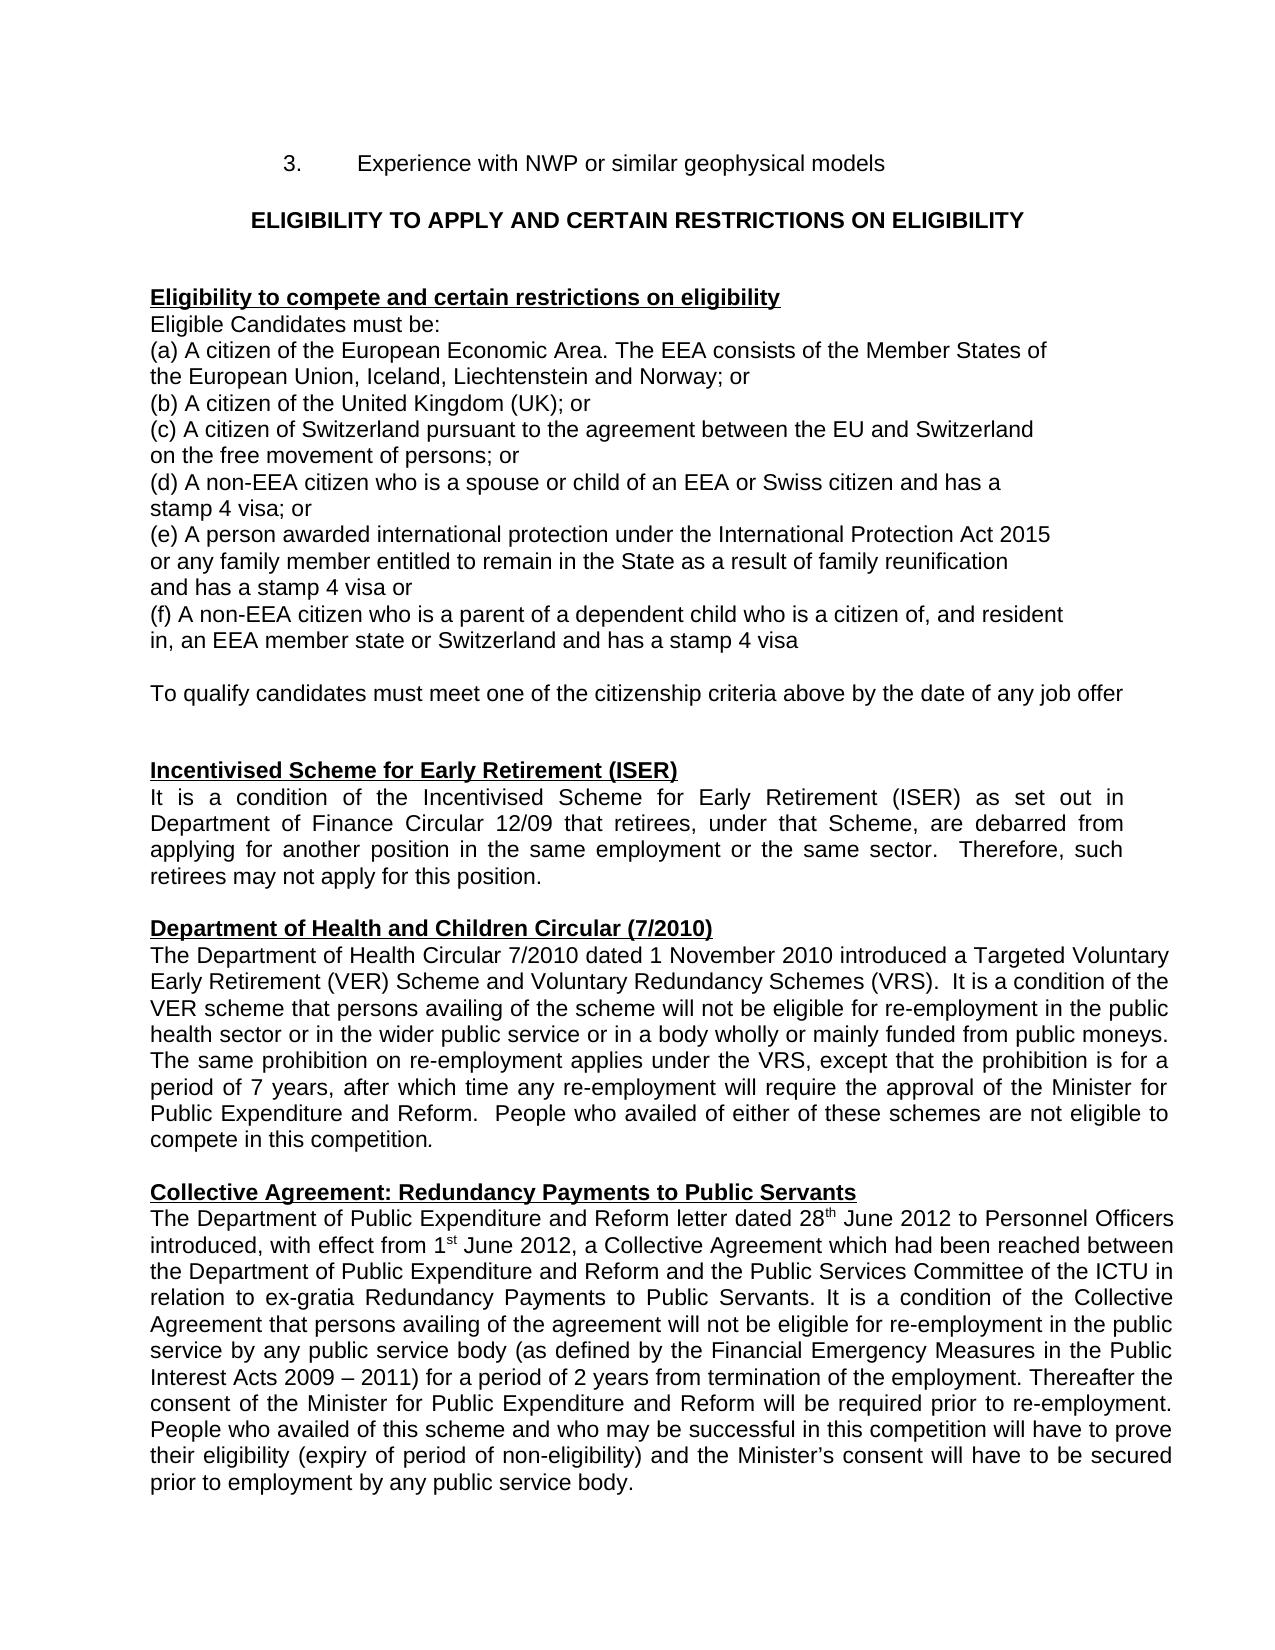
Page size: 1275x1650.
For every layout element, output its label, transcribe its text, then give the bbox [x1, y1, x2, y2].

text 3. Experience with NWP or similar geophysical models [283, 150, 1125, 176]
text The Department of Public Expenditure and Reform letter dated 28th June 2012 to Personnel Officers introduced, with effect from 1st June 2012, a Collective Agreement which had been reached between the Department of Public Expenditure and Reform and the Public Services Committee of the ICTU in relation to ex-gratia Redundancy Payments to Public Servants. It is a condition of the Collective Agreement that persons availing of the agreement will not be eligible for re-employment in the public service by any public service body (as defined by the Financial Emergency Measures in the Public Interest Acts 2009 – 2011) for a period of 2 years from termination of the employment. Thereafter the consent of the Minister for Public Expenditure and Reform will be required prior to re-employment. People who availed of this scheme and who may be successful in this competition will have to prove their eligibility (expiry of period of non-eligibility) and the Minister’s consent will have to be secured prior to employment by any public service body. [150, 1205, 1174, 1495]
text Incentivised Scheme for Early Retirement (ISER) [150, 757, 1169, 784]
text Eligible Candidates must be: (a) A citizen of the European Economic Area. The EEA consists of the Member States of the European Union, Iceland, Liechtenstein and Norway; or (b) A citizen of the United Kingdom (UK); or (c) A citizen of Switzerland pursuant to the agreement between the EU and Switzerland on the free movement of persons; or (d) A non-EEA citizen who is a spouse or child of an EEA or Swiss citizen and has a stamp 4 visa; or (e) A person awarded international protection under the International Protection Act 2015 or any family member entitled to remain in the State as a result of family reunification and has a stamp 4 visa or (f) A non-EEA citizen who is a parent of a dependent child who is a citizen of, and resident in, an EEA member state or Switzerland and has a stamp 4 visa To qualify candidates must meet one of the citizenship criteria above by the date of any job offer [150, 311, 1125, 706]
text Collective Agreement: Redundancy Payments to Public Servants [150, 1179, 1125, 1205]
text It is a condition of the Incentivised Scheme for Early Retirement (ISER) as set out in Department of Finance Circular 12/09 that retirees, under that Scheme, are debarred from applying for another position in the same employment or the same sector. Therefore, such retirees may not apply for this position. [150, 784, 1125, 889]
text The Department of Health Circular 7/2010 dated 1 November 2010 introduced a Targeted Voluntary Early Retirement (VER) Scheme and Voluntary Redundancy Schemes (VRS). It is a condition of the VER scheme that persons availing of the scheme will not be eligible for re-employment in the public health sector or in the wider public service or in a body wholly or mainly funded from public moneys. The same prohibition on re-employment applies under the VRS, except that the prohibition is for a period of 7 years, after which time any re-employment will require the approval of the Minister for Public Expenditure and Reform. People who availed of either of these schemes are not eligible to compete in this competition. [150, 942, 1169, 1153]
text Eligibility to compete and certain restrictions on eligibility [150, 284, 1169, 311]
text Department of Health and Children Circular (7/2010) [150, 915, 1169, 942]
text ELIGIBILITY TO APPLY AND CERTAIN RESTRICTIONS ON ELIGIBILITY [150, 207, 1125, 233]
